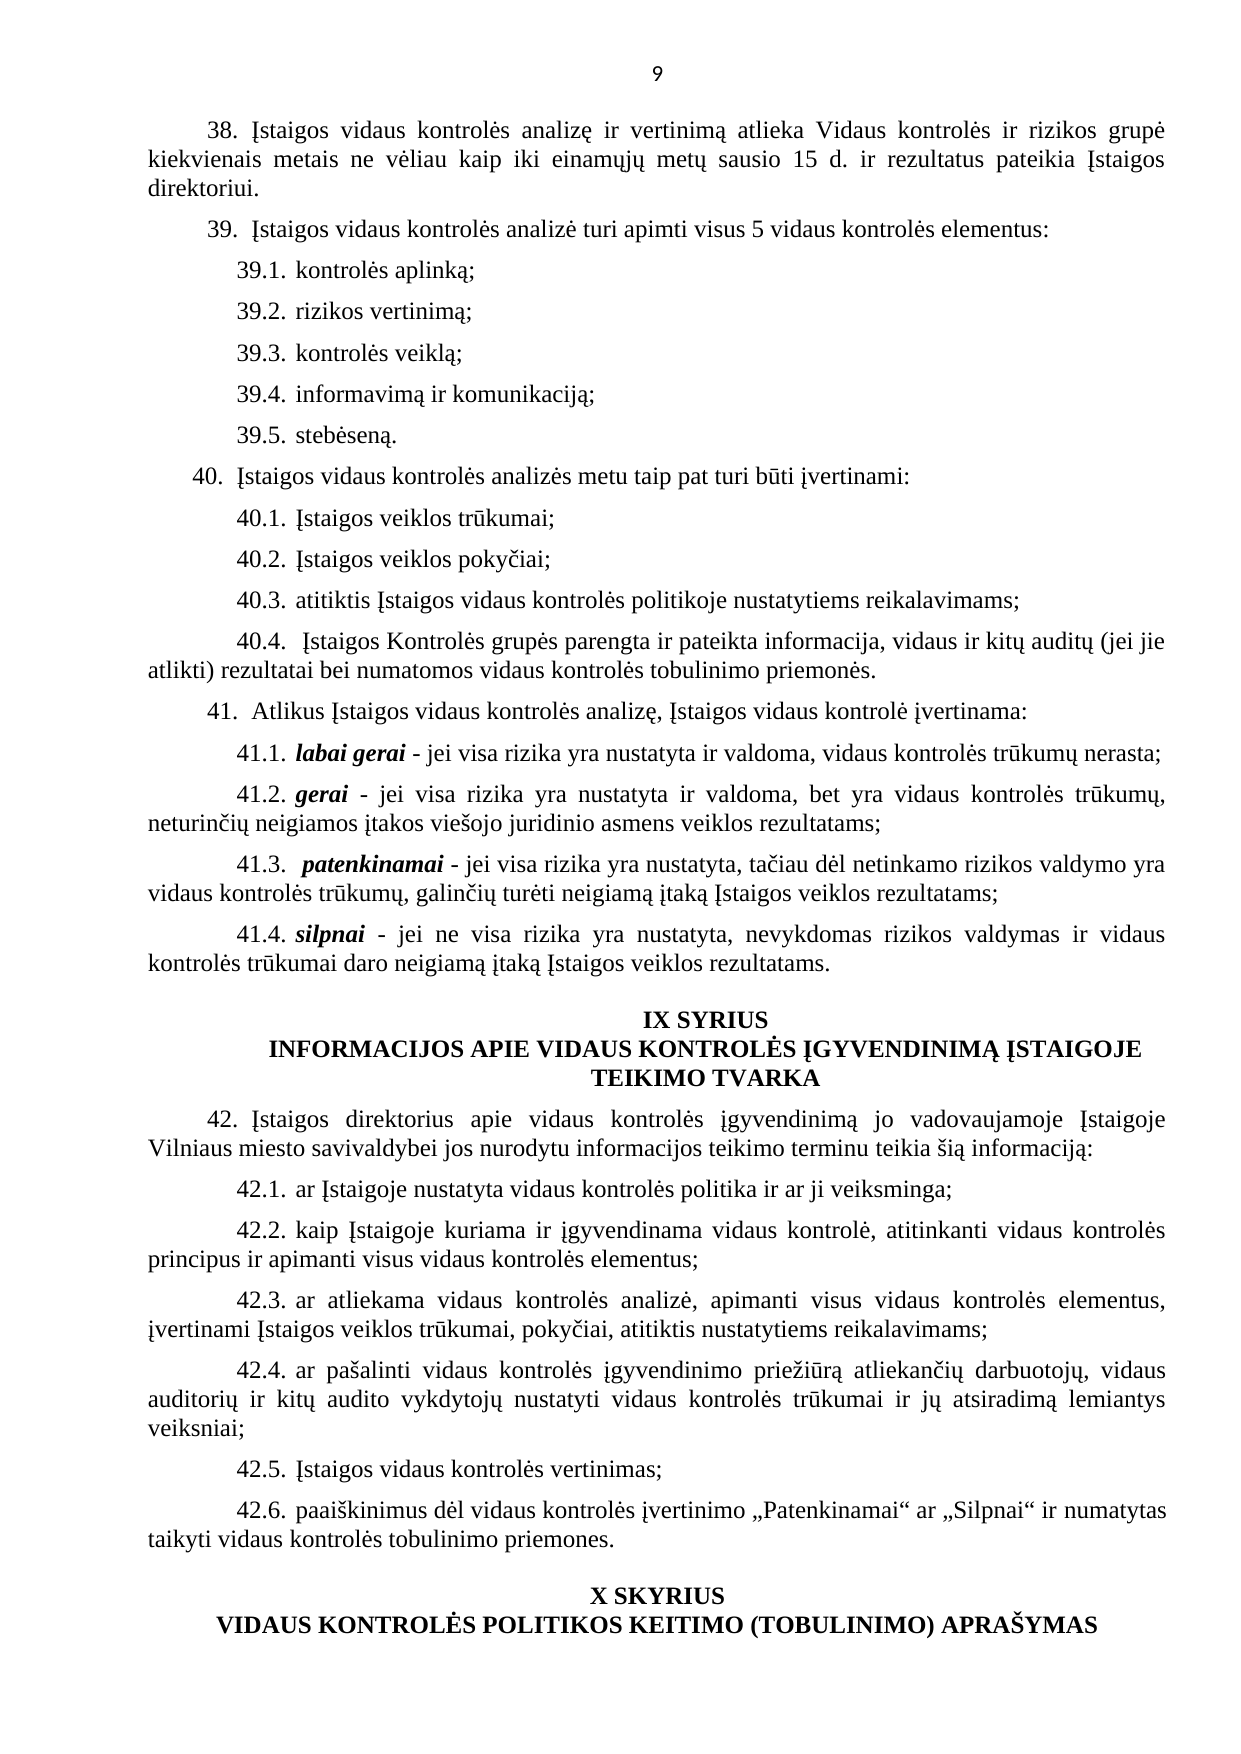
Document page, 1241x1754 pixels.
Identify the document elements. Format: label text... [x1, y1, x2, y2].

list IX SYRIUS [244, 1005, 1167, 1034]
list Atlikus Įstaigos vidaus kontrolės analizę, Įstaigos vidaus kontrolė įvertinama: [207, 696, 1167, 725]
list atitiktis Įstaigos vidaus kontrolės politikoje nustatytiems reikalavimams; [223, 585, 1167, 614]
text VIDAUS KONTROLĖS POLITIKOS KEITIMO (TOBULINIMO) APRAŠYMAS [148, 1610, 1167, 1639]
list kaip Įstaigoje kuriama ir įgyvendinama vidaus kontrolė, atitinkanti vidaus kontrolės principus ir apimanti visus vidaus kontrolės elementus; [148, 1215, 1167, 1273]
list gerai - jei visa rizika yra nustatyta ir valdoma, bet yra vidaus kontrolės trūkumų, neturinčių neigiamos įtakos viešojo juridinio asmens veiklos rezultatams; [148, 779, 1167, 836]
list ar atliekama vidaus kontrolės analizė, apimanti visus vidaus kontrolės elementus, įvertinami Įstaigos veiklos trūkumai, pokyčiai, atitiktis nustatytiems reikalavimams; [148, 1285, 1167, 1343]
list Įstaigos vidaus kontrolės analizė turi apimti visus 5 vidaus kontrolės elementus: [148, 214, 1167, 243]
list paaiškinimus dėl vidaus kontrolės įvertinimo „Patenkinamai“ ar „Silpnai“ ir numatytas taikyti vidaus kontrolės tobulinimo priemones. [148, 1495, 1167, 1553]
list patenkinamai - jei visa rizika yra nustatyta, tačiau dėl netinkamo rizikos valdymo yra vidaus kontrolės trūkumų, galinčių turėti neigiamą įtaką Įstaigos veiklos rezultatams; [148, 849, 1167, 906]
text X SKYRIUS [148, 1581, 1167, 1610]
list INFORMACIJOS APIE VIDAUS KONTROLĖS ĮGYVENDINIMĄ ĮSTAIGOJE TEIKIMO TVARKA [244, 1034, 1167, 1091]
list Įstaigos direktorius apie vidaus kontrolės įgyvendinimą jo vadovaujamoje Įstaigoje Vilniaus miesto savivaldybei jos nurodytu informacijos teikimo terminu teikia šią informaciją: [148, 1104, 1167, 1161]
list ar Įstaigoje nustatyta vidaus kontrolės politika ir ar ji veiksminga; [148, 1174, 1167, 1203]
list Įstaigos vidaus kontrolės analizės metu taip pat turi būti įvertinami: [192, 461, 1167, 490]
list labai gerai - jei visa rizika yra nustatyta ir valdoma, vidaus kontrolės trūkumų nerasta; [223, 738, 1167, 766]
list kontrolės veiklą; [223, 338, 1167, 366]
list Įstaigos veiklos trūkumai; [223, 503, 1167, 531]
list Įstaigos vidaus kontrolės vertinimas; [148, 1454, 1167, 1483]
list ar pašalinti vidaus kontrolės įgyvendinimo priežiūrą atliekančių darbuotojų, vidaus auditorių ir kitų audito vykdytojų nustatyti vidaus kontrolės trūkumai ir jų atsiradimą lemiantys veiksniai; [148, 1355, 1167, 1441]
list informavimą ir komunikaciją; [223, 379, 1167, 408]
list Įstaigos vidaus kontrolės analizę ir vertinimą atlieka Vidaus kontrolės ir rizikos grupė kiekvienais metais ne vėliau kaip iki einamųjų metų sausio 15 d. ir rezultatus pateikia Įstaigos direktoriui. [148, 115, 1167, 201]
list kontrolės aplinką; [223, 255, 1167, 284]
list rizikos vertinimą; [223, 296, 1167, 325]
list Įstaigos veiklos pokyčiai; [223, 544, 1167, 573]
list stebėseną. [223, 420, 1167, 449]
list silpnai - jei ne visa rizika yra nustatyta, nevykdomas rizikos valdymas ir vidaus kontrolės trūkumai daro neigiamą įtaką Įstaigos veiklos rezultatams. [148, 919, 1167, 976]
list Įstaigos Kontrolės grupės parengta ir pateikta informacija, vidaus ir kitų auditų (jei jie atlikti) rezultatai bei numatomos vidaus kontrolės tobulinimo priemonės. [148, 626, 1167, 684]
